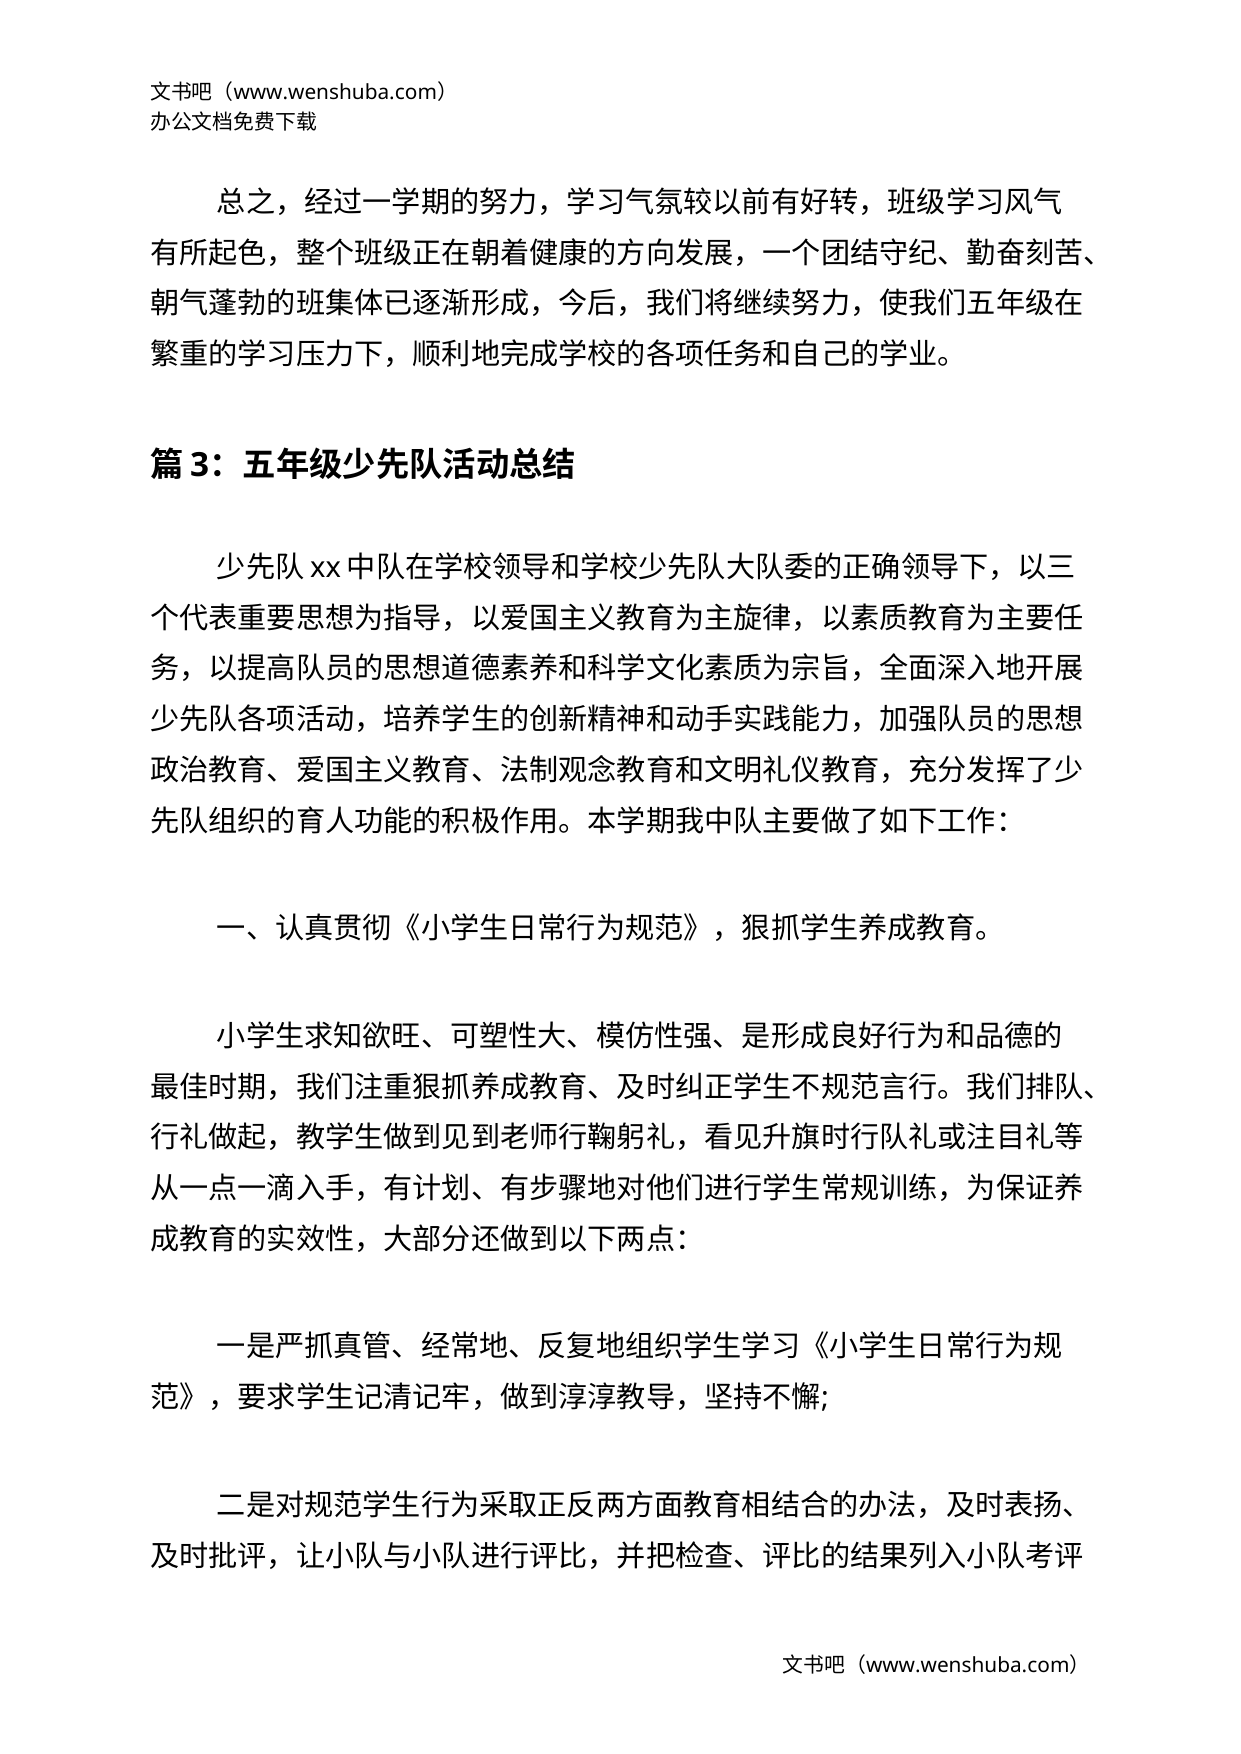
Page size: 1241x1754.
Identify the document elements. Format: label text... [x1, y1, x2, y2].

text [150, 1481, 1090, 1574]
text 一是严抓真管、经常地、反复地组织学生学习《小学生日常行为规范》，要求学生记清记牢，做到淳淳教导，坚持不懈; [150, 1323, 1090, 1416]
text 总之，经过一学期的努力，学习气氛较以前有好转，班级学习风气有所起色，整个班级正在朝着健康的方向发展，一个团结守纪、勤奋刻苦、朝气蓬勃的班集体已逐渐形成，今后，我们将继续努力，使我们五年级在繁重的学习压力下，顺利地完成学校的各项任务和自己的学业。 [150, 178, 1090, 373]
text 小学生求知欲旺、可塑性大、模仿性强、是形成良好行为和品德的最佳时期，我们注重狠抓养成教育、及时纠正学生不规范言行。我们排队、行礼做起，教学生做到见到老师行鞠躬礼，看见升旗时行队礼或注目礼等从一点一滴入手，有计划、有步骤地对他们进行学生常规训练，为保证养成教育的实效性，大部分还做到以下两点： [150, 1012, 1090, 1258]
text 少先队xx中队在学校领导和学校少先队大队委的正确领导下，以三个代表重要思想为指导，以爱国主义教育为主旋律，以素质教育为主要任务，以提高队员的思想道德素养和科学文化素质为宗旨，全面深入地开展少先队各项活动，培养学生的创新精神和动手实践能力，加强队员的思想政治教育、爱国主义教育、法制观念教育和文明礼仪教育，充分发挥了少先队组织的育人功能的积极作用。本学期我中队主要做了如下工作： [150, 543, 1090, 839]
text 一、认真贯彻《小学生日常行为规范》，狠抓学生养成教育。 [150, 905, 1090, 947]
text 篇3：五年级少先队活动总结 [150, 438, 1090, 487]
